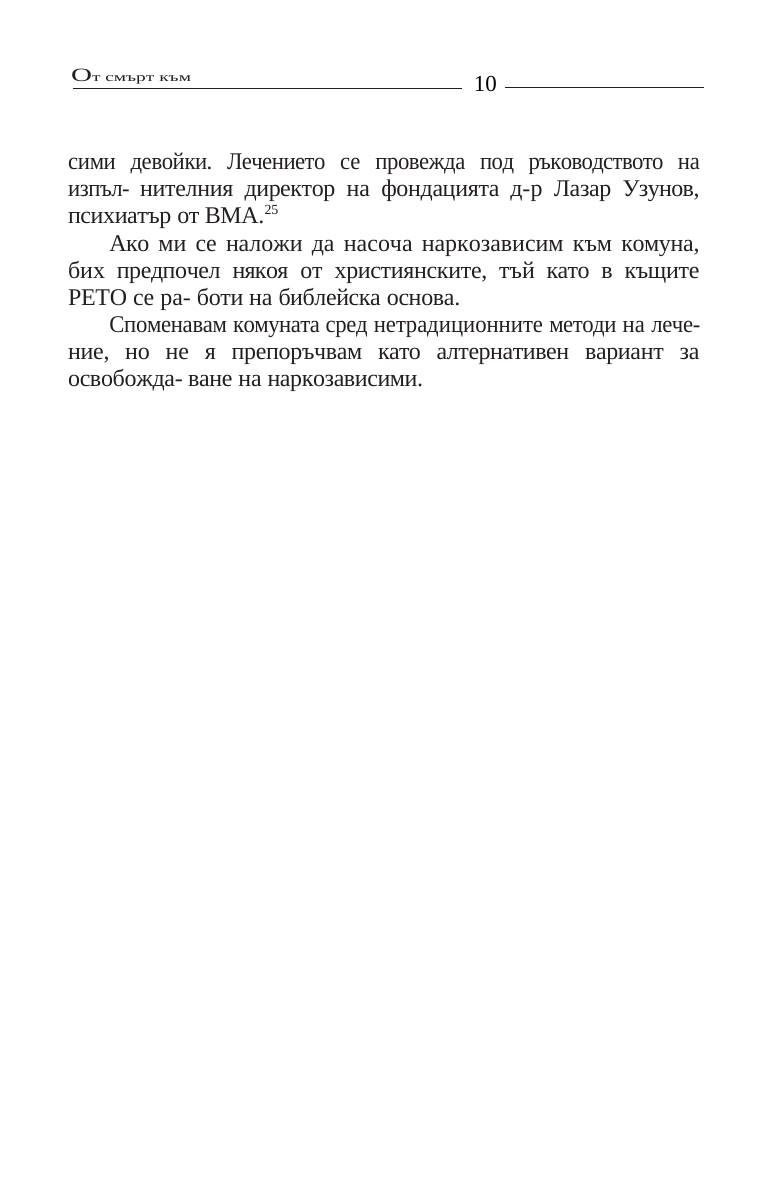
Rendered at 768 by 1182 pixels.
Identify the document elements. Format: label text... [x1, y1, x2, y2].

text Споменавам комуната сред нетрадиционните методи на лече- ние, но не я препоръчвам като алтернативен вариант за освобожда- ване на наркозависими. [68, 311, 700, 392]
text Ако ми се наложи да насоча наркозависим към комуна, бих предпочел някоя от християнските, тъй като в къщите РЕТО се ра- боти на библейска основа. [68, 229, 700, 311]
text сими девойки. Лечението се провежда под ръководството на изпъл- нителния директор на фондацията д-р Лазар Узунов, психиатър от ВМА.25 [68, 148, 700, 229]
